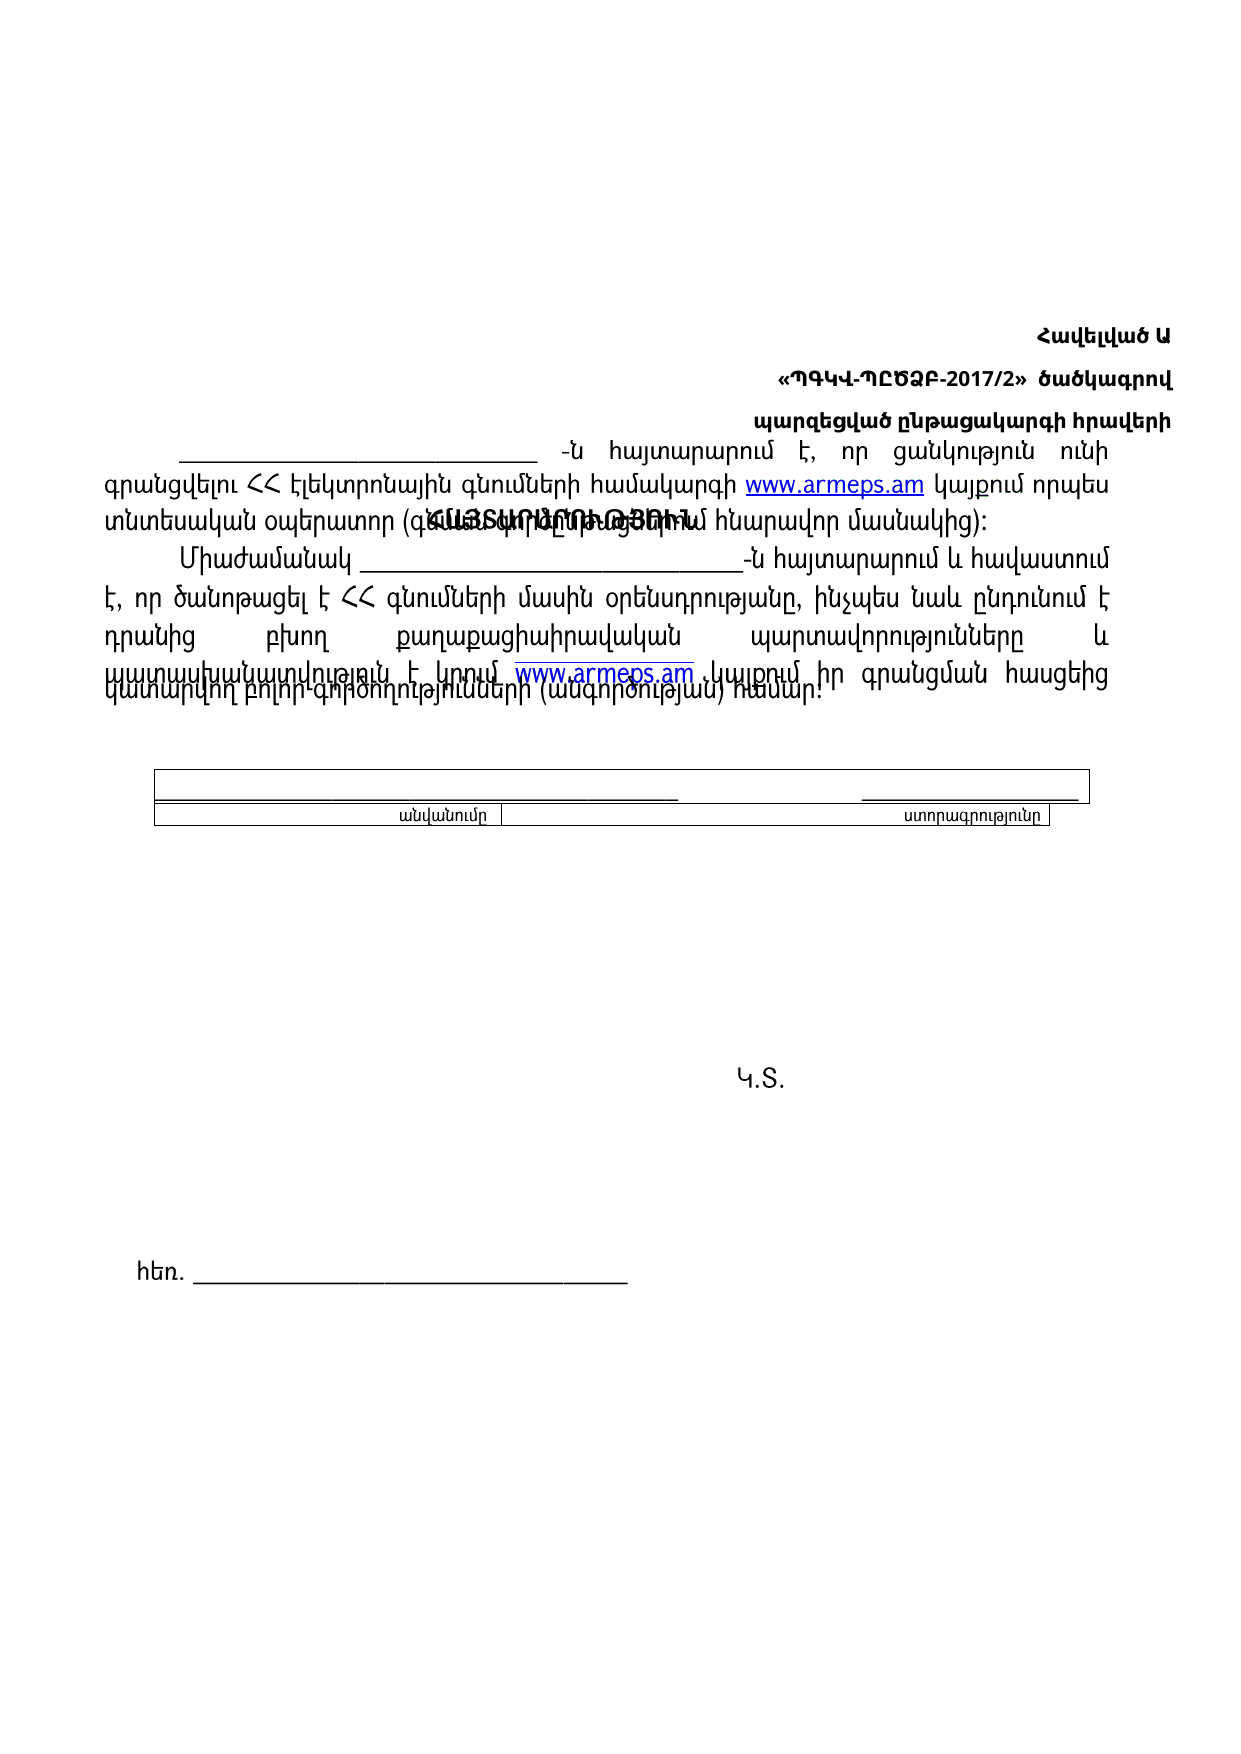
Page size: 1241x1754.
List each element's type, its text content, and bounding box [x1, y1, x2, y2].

text պարզեցված ընթացակարգի հրավերի [118, 406, 1172, 435]
picture [154, 770, 1089, 803]
picture [155, 804, 501, 825]
picture [136, 1252, 640, 1287]
picture [502, 804, 1049, 825]
picture [736, 1060, 798, 1095]
text «ՊԳԿՎ-ՊԸԾՁԲ-2017/2» ծածկագրով [118, 364, 1172, 392]
picture [104, 435, 1131, 706]
text Հավելված Ա [118, 321, 1172, 350]
